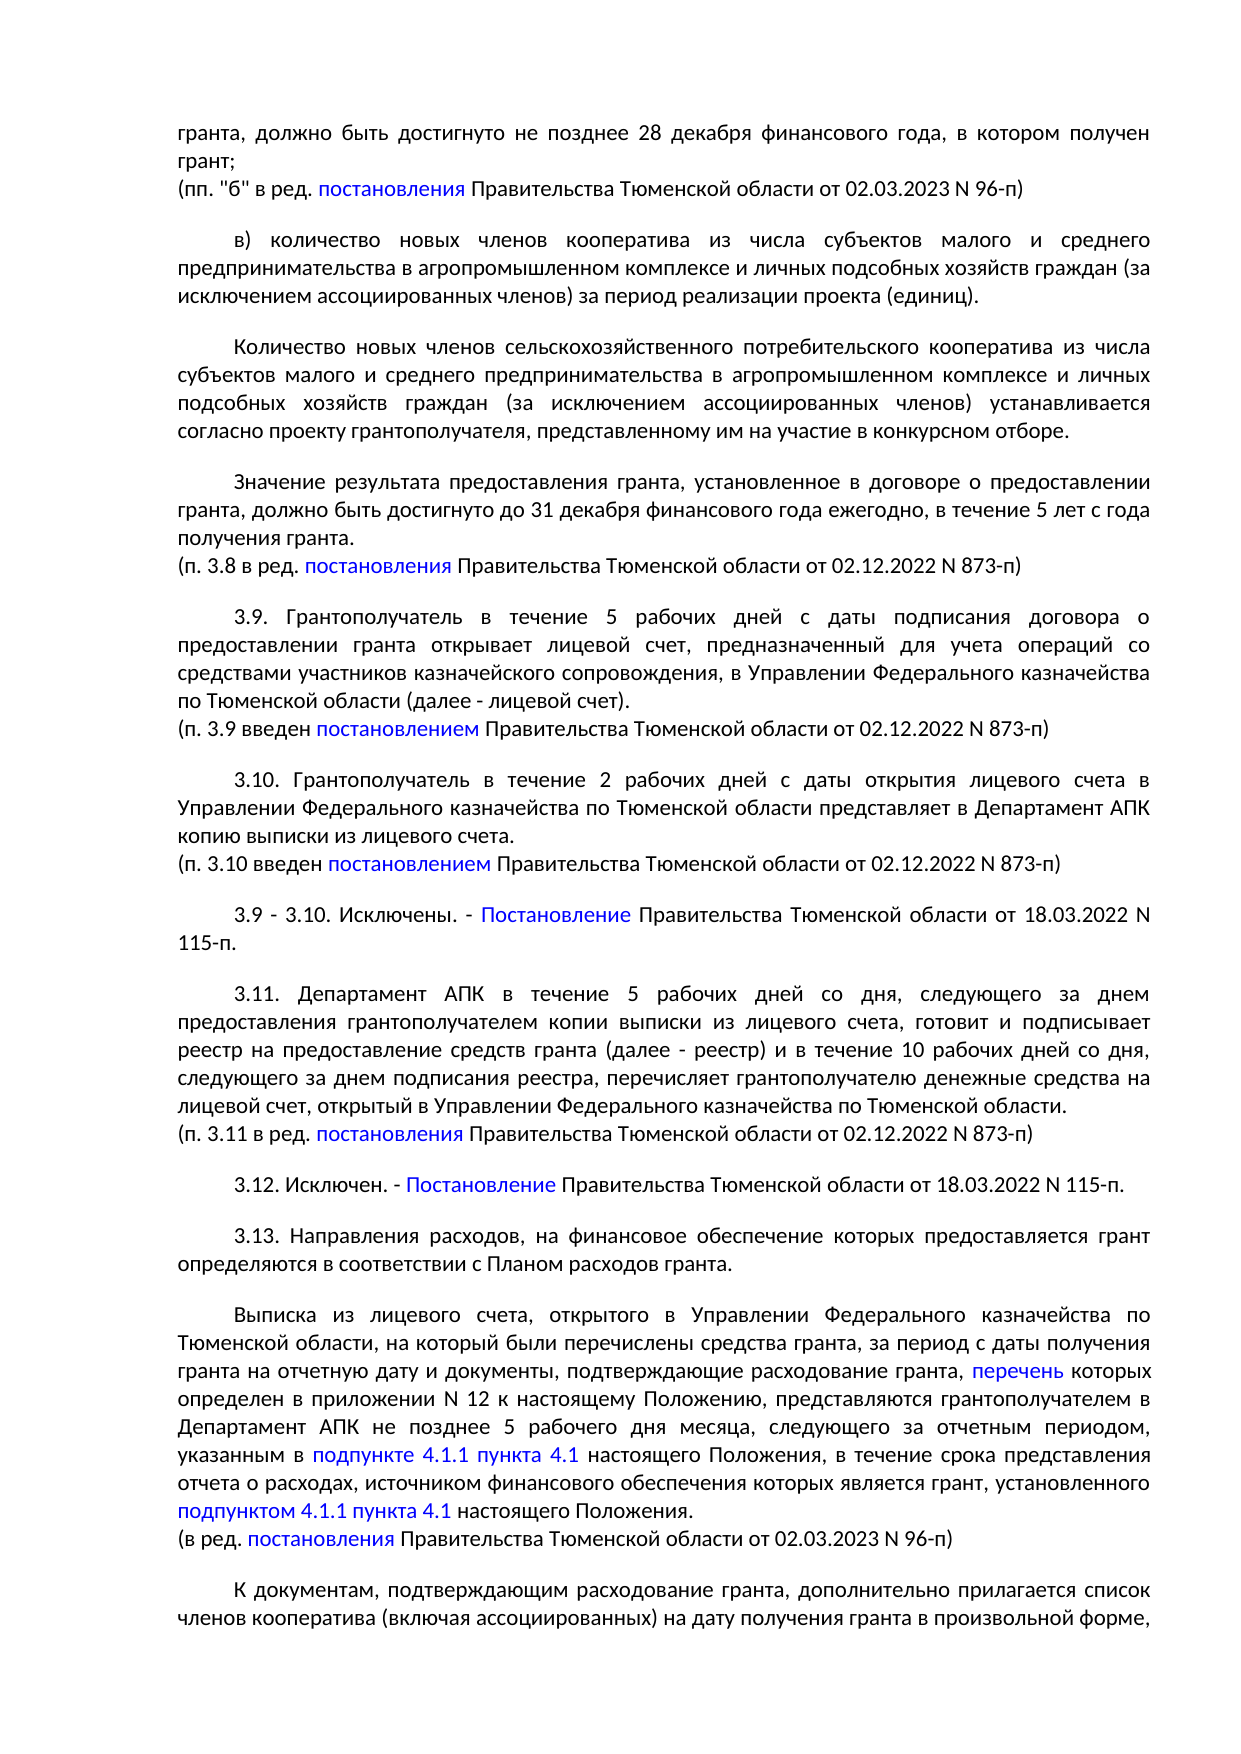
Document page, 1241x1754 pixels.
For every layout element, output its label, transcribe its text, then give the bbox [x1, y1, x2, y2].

text (п. 3.11 в ред. постановления Правительства Тюменской области от 02.12.2022 N 873-п) [177, 1119, 1152, 1147]
text (в ред. постановления Правительства Тюменской области от 02.03.2023 N 96-п) [177, 1524, 1152, 1552]
text 3.13. Направления расходов, на финансовое обеспечение которых предоставляется грант определяются в соответствии с Планом расходов гранта. [177, 1221, 1152, 1277]
text (п. 3.8 в ред. постановления Правительства Тюменской области от 02.12.2022 N 873-п) [177, 551, 1152, 579]
text (п. 3.10 введен постановлением Правительства Тюменской области от 02.12.2022 N 873-п) [177, 849, 1152, 877]
text 3.11. Департамент АПК в течение 5 рабочих дней со дня, следующего за днем предоставления грантополучателем копии выписки из лицевого счета, готовит и подписывает реестр на предоставление средств гранта (далее - реестр) и в течение 10 рабочих дней со дня, следующего за днем подписания реестра, перечисляет грантополучателю денежные средства на лицевой счет, открытый в Управлении Федерального казначейства по Тюменской области. [177, 979, 1152, 1119]
text (пп. "б" в ред. постановления Правительства Тюменской области от 02.03.2023 N 96-п) [177, 174, 1152, 202]
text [177, 1575, 1152, 1631]
text 3.10. Грантополучатель в течение 2 рабочих дней с даты открытия лицевого счета в Управлении Федерального казначейства по Тюменской области представляет в Департамент АПК копию выписки из лицевого счета. [177, 765, 1152, 849]
text Количество новых членов сельскохозяйственного потребительского кооператива из числа субъектов малого и среднего предпринимательства в агропромышленном комплексе и личных подсобных хозяйств граждан (за исключением ассоциированных членов) устанавливается согласно проекту грантополучателя, представленному им на участие в конкурсном отборе. [177, 332, 1152, 444]
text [177, 118, 1152, 174]
text 3.12. Исключен. - Постановление Правительства Тюменской области от 18.03.2022 N 115-п. [177, 1170, 1152, 1198]
text 3.9 - 3.10. Исключены. - Постановление Правительства Тюменской области от 18.03.2022 N 115-п. [177, 900, 1152, 956]
text (п. 3.9 введен постановлением Правительства Тюменской области от 02.12.2022 N 873-п) [177, 714, 1152, 742]
text Значение результата предоставления гранта, установленное в договоре о предоставлении гранта, должно быть достигнуто до 31 декабря финансового года ежегодно, в течение 5 лет с года получения гранта. [177, 467, 1152, 551]
text Выписка из лицевого счета, открытого в Управлении Федерального казначейства по Тюменской области, на который были перечислены средства гранта, за период с даты получения гранта на отчетную дату и документы, подтверждающие расходование гранта, перечень которых определен в приложении N 12 к настоящему Положению, представляются грантополучателем в Департамент АПК не позднее 5 рабочего дня месяца, следующего за отчетным периодом, указанным в подпункте 4.1.1 пункта 4.1 настоящего Положения, в течение срока представления отчета о расходах, источником финансового обеспечения которых является грант, установленного подпунктом 4.1.1 пункта 4.1 настоящего Положения. [177, 1300, 1152, 1524]
text 3.9. Грантополучатель в течение 5 рабочих дней с даты подписания договора о предоставлении гранта открывает лицевой счет, предназначенный для учета операций со средствами участников казначейского сопровождения, в Управлении Федерального казначейства по Тюменской области (далее - лицевой счет). [177, 602, 1152, 714]
text в) количество новых членов кооператива из числа субъектов малого и среднего предпринимательства в агропромышленном комплексе и личных подсобных хозяйств граждан (за исключением ассоциированных членов) за период реализации проекта (единиц). [177, 225, 1152, 309]
